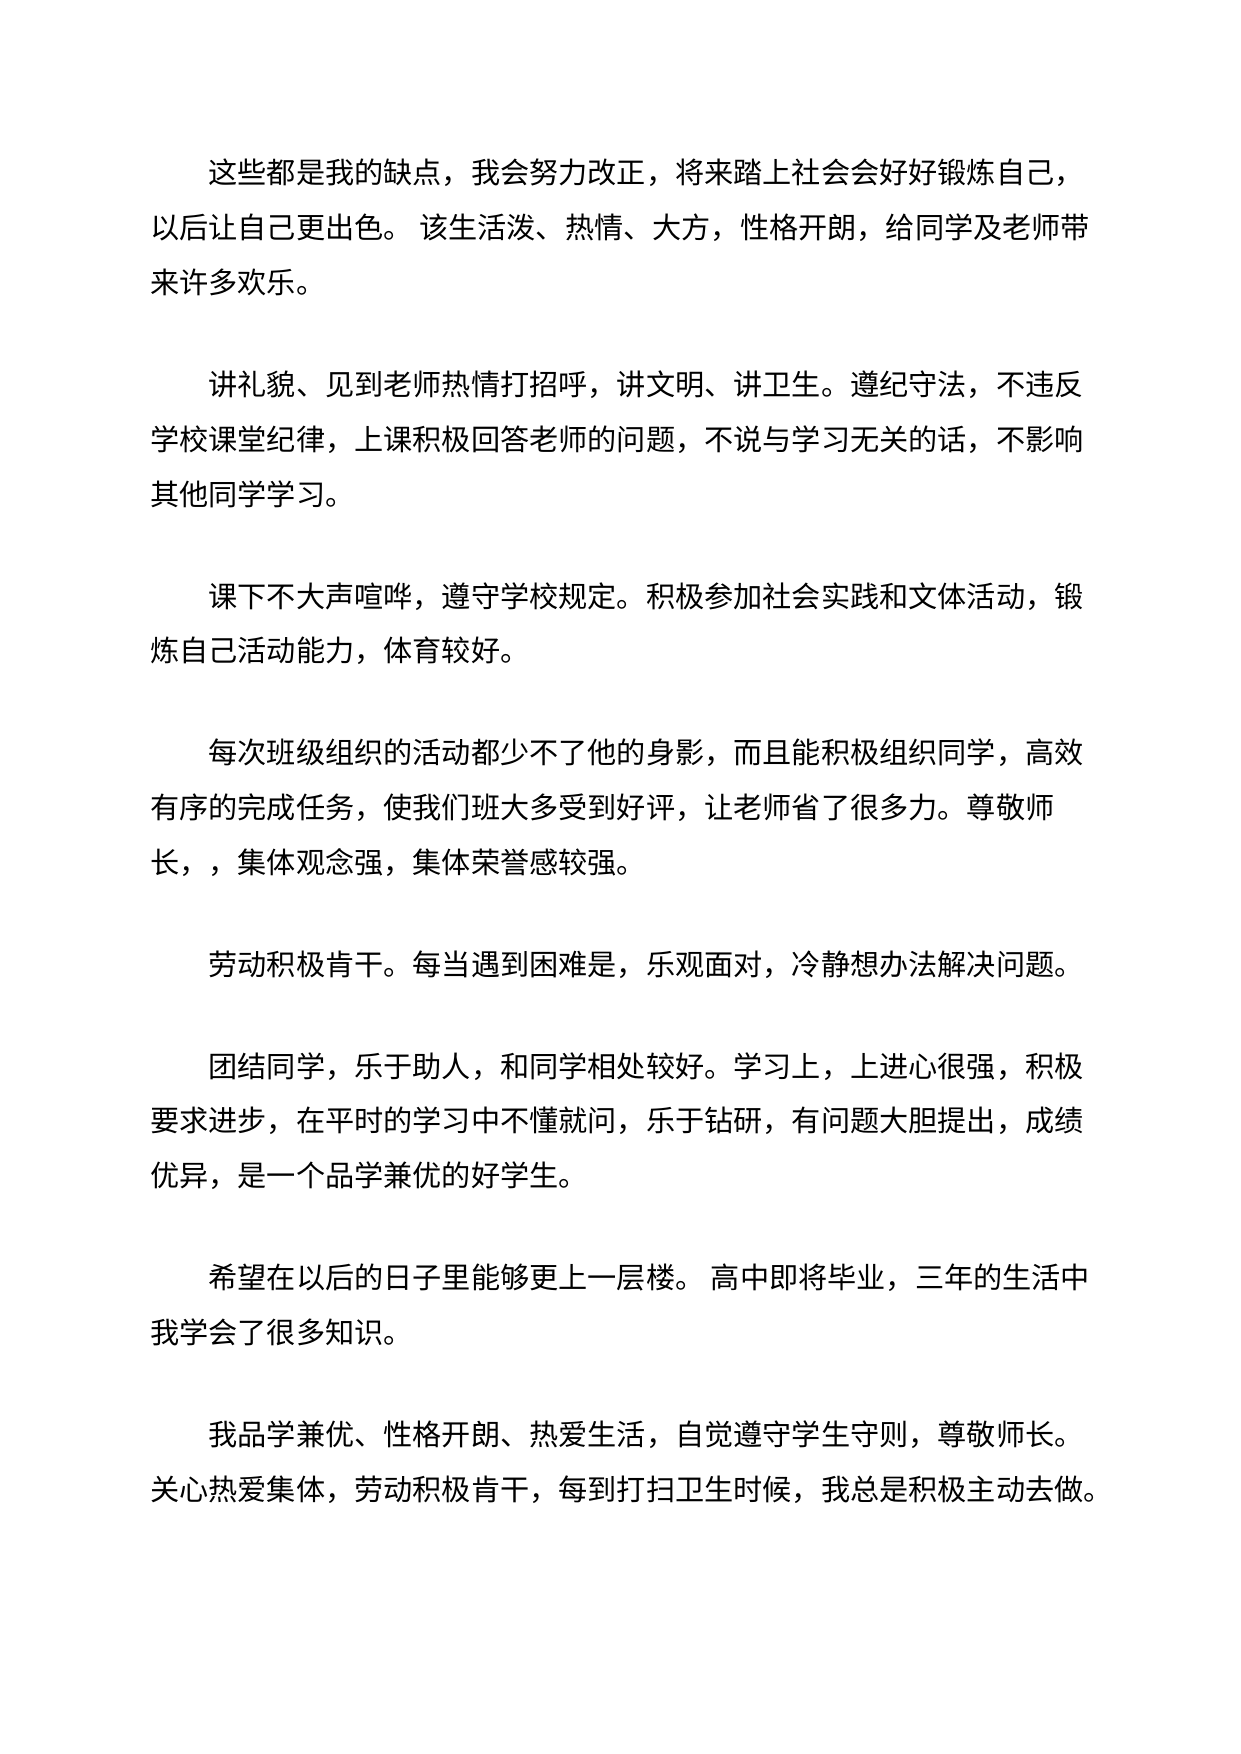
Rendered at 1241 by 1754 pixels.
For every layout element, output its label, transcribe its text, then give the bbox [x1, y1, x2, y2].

text 课下不大声喧哗，遵守学校规定。积极参加社会实践和文体活动，锻炼自己活动能力，体育较好。 [150, 573, 1090, 670]
text 希望在以后的日子里能够更上一层楼。 高中即将毕业，三年的生活中我学会了很多知识。 [150, 1255, 1090, 1352]
text 团结同学，乐于助人，和同学相处较好。学习上，上进心很强，积极要求进步，在平时的学习中不懂就问，乐于钻研，有问题大胆提出，成绩优异，是一个品学兼优的好学生。 [150, 1043, 1090, 1195]
text 我品学兼优、性格开朗、热爱生活，自觉遵守学生守则，尊敬师长。关心热爱集体，劳动积极肯干，每到打扫卫生时候，我总是积极主动去做。 [150, 1411, 1090, 1508]
text 劳动积极肯干。每当遇到困难是，乐观面对，冷静想办法解决问题。 [150, 941, 1090, 984]
text 讲礼貌、见到老师热情打招呼，讲文明、讲卫生。遵纪守法，不违反学校课堂纪律，上课积极回答老师的问题，不说与学习无关的话，不影响其他同学学习。 [150, 362, 1090, 514]
text 每次班级组织的活动都少不了他的身影，而且能积极组织同学，高效有序的完成任务，使我们班大多受到好评，让老师省了很多力。尊敬师长，，集体观念强，集体荣誉感较强。 [150, 730, 1090, 882]
text 这些都是我的缺点，我会努力改正，将来踏上社会会好好锻炼自己，以后让自己更出色。 该生活泼、热情、大方，性格开朗，给同学及老师带来许多欢乐。 [150, 150, 1090, 302]
